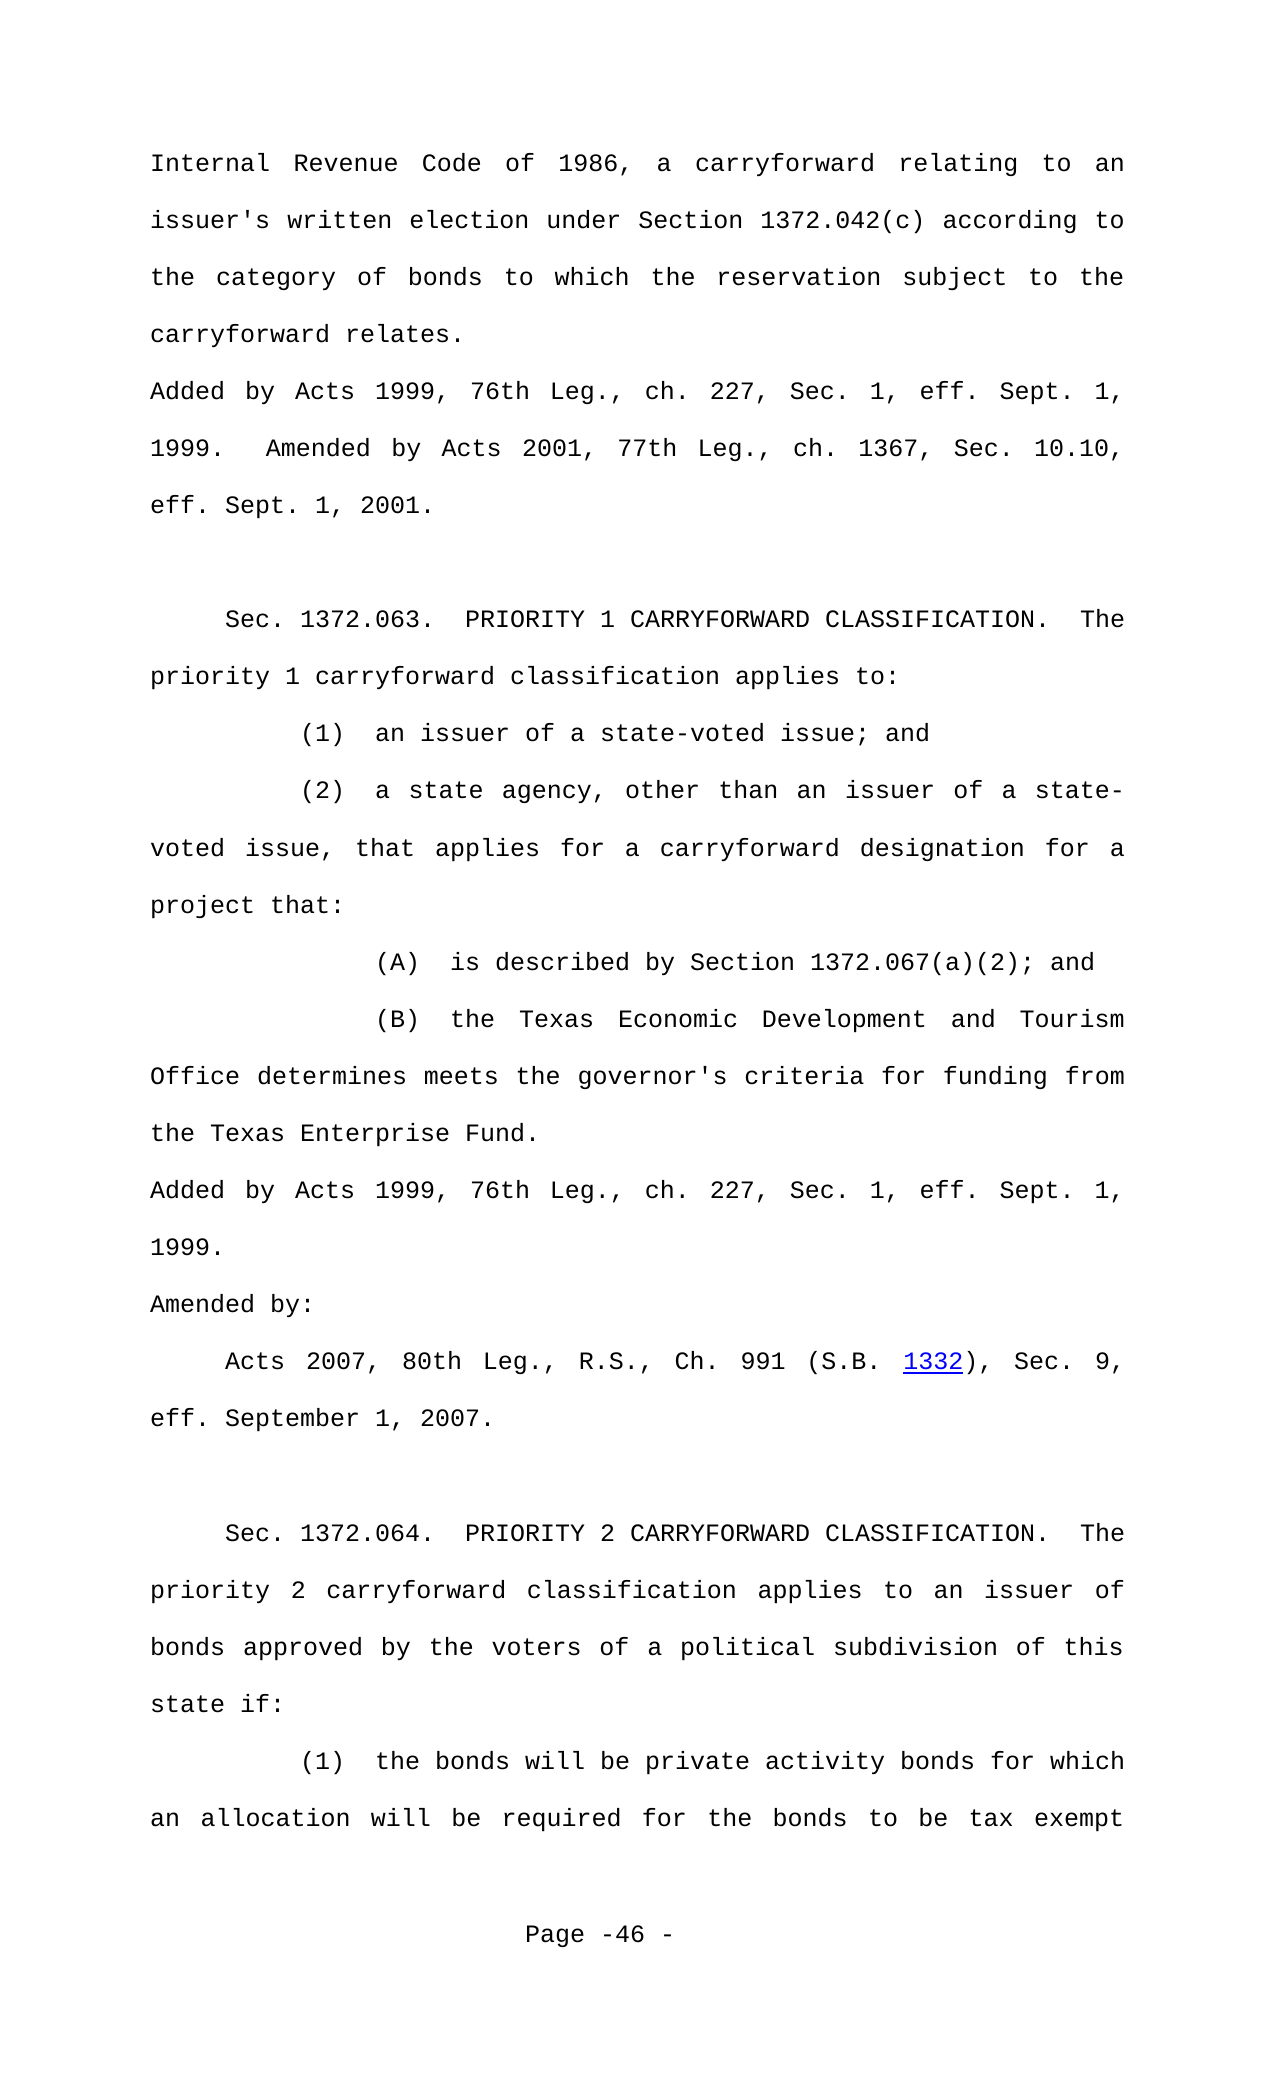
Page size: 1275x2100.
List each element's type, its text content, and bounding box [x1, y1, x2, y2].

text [150, 150, 1125, 350]
text (B) the Texas Economic Development and Tourism Office determines meets the governor's criteria for funding from the Texas Enterprise Fund. [150, 1006, 1125, 1149]
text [150, 1748, 1125, 1834]
text Sec. 1372.064. PRIORITY 2 CARRYFORWARD CLASSIFICATION. The priority 2 carryforward classification applies to an issuer of bonds approved by the voters of a political subdivision of this state if: [150, 1520, 1125, 1720]
text (A) is described by Section 1372.067(a)(2); and [150, 949, 1125, 978]
text (1) an issuer of a state-voted issue; and [150, 721, 1125, 749]
text Amended by: [150, 1292, 1125, 1320]
text Acts 2007, 80th Leg., R.S., Ch. 991 (S.B. 1332), Sec. 9, eff. September 1, 2007. [150, 1349, 1125, 1434]
text Sec. 1372.063. PRIORITY 1 CARRYFORWARD CLASSIFICATION. The priority 1 carryforward classification applies to: [150, 607, 1125, 692]
text Added by Acts 1999, 76th Leg., ch. 227, Sec. 1, eff. Sept. 1, 1999. [150, 1177, 1125, 1263]
text (2) a state agency, other than an issuer of a state-voted issue, that applies for a carryforward designation for a project that: [150, 778, 1125, 921]
text Added by Acts 1999, 76th Leg., ch. 227, Sec. 1, eff. Sept. 1, 1999. Amended by Acts 2001, 77th Leg., ch. 1367, Sec. 10.10, eff. Sept. 1, 2001. [150, 378, 1125, 521]
